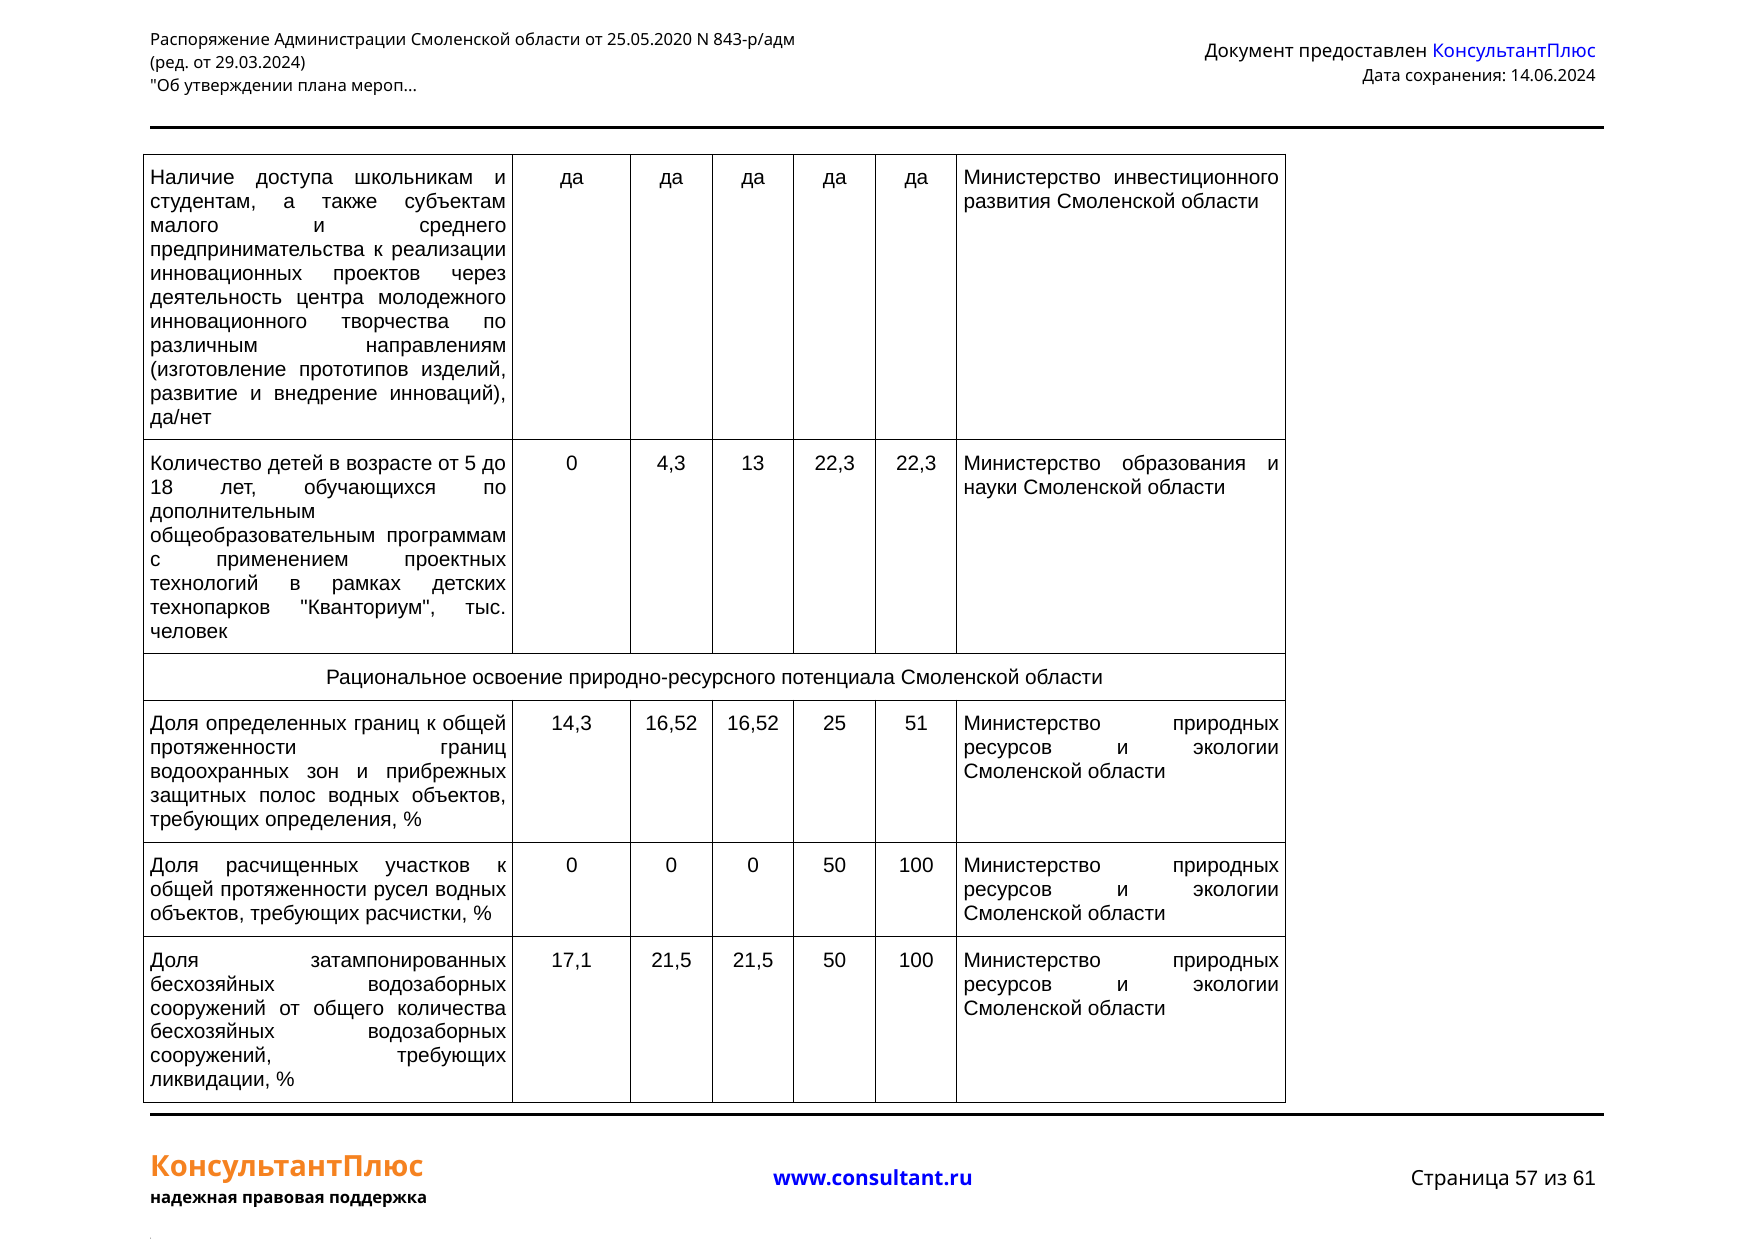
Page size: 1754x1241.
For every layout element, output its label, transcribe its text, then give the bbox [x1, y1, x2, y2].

table_cell Количество детей в возрасте от 5 до 18 лет, обучающихся по дополнительным общеобразовательным программам с применением проектных технологий в рамках детских технопарков "Кванториум", тыс. человек [144, 440, 512, 653]
table_cell 22,3 [876, 440, 956, 653]
table_cell 17,1 [513, 937, 630, 1102]
table_cell Доля затампонированных бесхозяйных водозаборных сооружений от общего количества бесхозяйных водозаборных сооружений, требующих ликвидации, % [144, 937, 512, 1102]
table_cell 21,5 [713, 937, 793, 1102]
table_cell 50 [794, 937, 875, 1102]
table_cell 16,52 [631, 701, 712, 842]
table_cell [957, 937, 1285, 1102]
table_cell 0 [631, 843, 712, 936]
table_cell Рациональное освоение природно-ресурсного потенциала Смоленской области [144, 654, 1285, 699]
table_cell Доля определенных границ к общей протяженности границ водоохранных зон и прибрежных защитных полос водных объектов, требующих определения, % [144, 701, 512, 842]
table_cell 21,5 [631, 937, 712, 1102]
table_cell да [631, 155, 712, 439]
table_cell да [876, 155, 956, 439]
table_cell 50 [794, 843, 875, 936]
table_cell 22,3 [794, 440, 875, 653]
table_cell 0 [513, 843, 630, 936]
table_cell Министерство природных ресурсов и экологии Смоленской области [957, 701, 1285, 842]
table_cell Министерство природных ресурсов и экологии Смоленской области [957, 843, 1285, 936]
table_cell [957, 155, 1285, 439]
table_cell 4,3 [631, 440, 712, 653]
table_cell 100 [876, 937, 956, 1102]
table_cell 25 [794, 701, 875, 842]
table_cell 16,52 [713, 701, 793, 842]
table_cell 51 [876, 701, 956, 842]
table_cell 13 [713, 440, 793, 653]
table_cell 0 [513, 440, 630, 653]
table_cell 0 [713, 843, 793, 936]
table_cell Наличие доступа школьникам и студентам, а также субъектам малого и среднего предпринимательства к реализации инновационных проектов через деятельность центра молодежного инновационного творчества по различным направлениям (изготовление прототипов изделий, развитие и внедрение инноваций), да/нет [144, 155, 512, 439]
table_cell Министерство образования и науки Смоленской области [957, 440, 1285, 653]
table_cell 100 [876, 843, 956, 936]
table_cell да [713, 155, 793, 439]
table_cell да [794, 155, 875, 439]
table_cell да [513, 155, 630, 439]
table_cell Доля расчищенных участков к общей протяженности русел водных объектов, требующих расчистки, % [144, 843, 512, 936]
table_cell 14,3 [513, 701, 630, 842]
